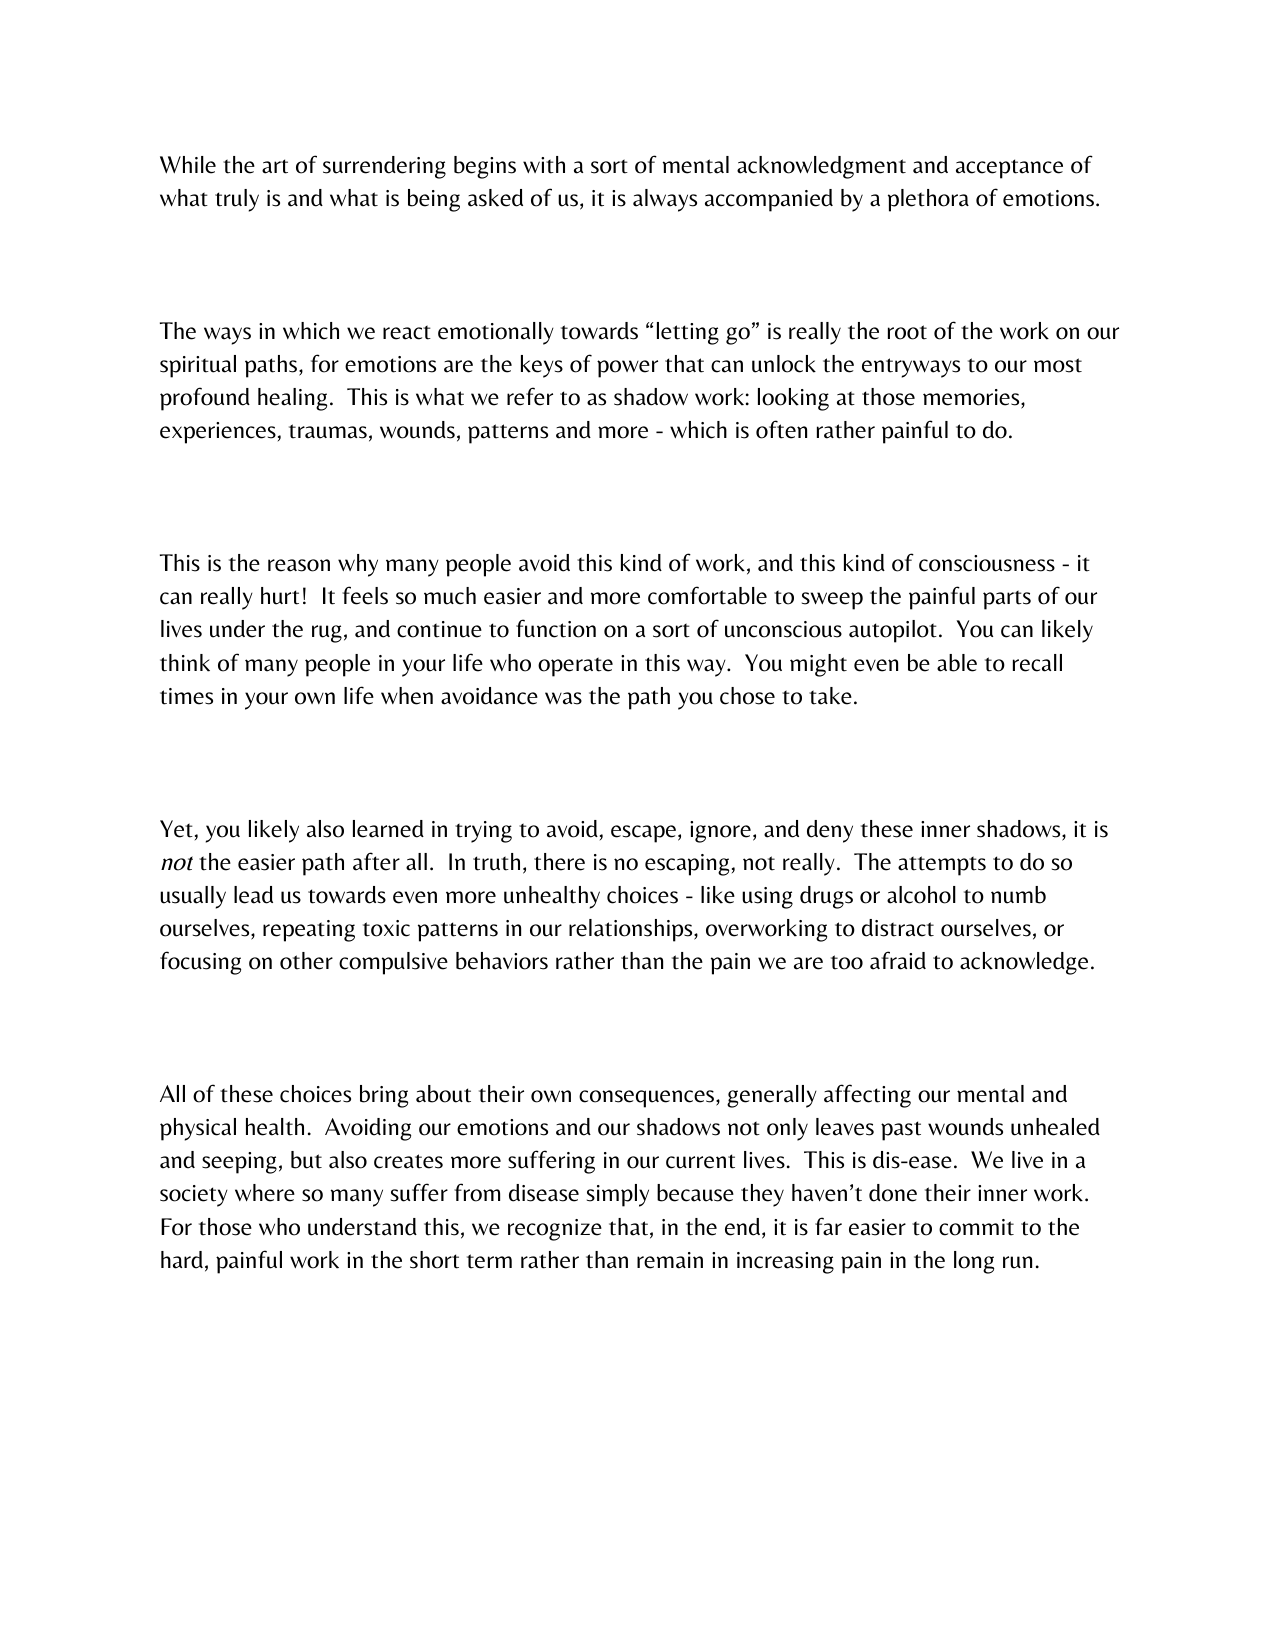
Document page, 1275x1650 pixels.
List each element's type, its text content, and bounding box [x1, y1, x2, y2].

text Yet, you likely also learned in trying to avoid, escape, ignore, and deny these inner shadows, it is not the easier path after all. In truth, there is no escaping, not really. The attempts to do so usually lead us towards even more unhealthy choices - like using drugs or alcohol to numb ourselves, repeating toxic patterns in our relationships, overworking to distract ourselves, or focusing on other compulsive behaviors rather than the pain we are too afraid to acknowledge. [159, 814, 1125, 1008]
text While the art of surrendering begins with a sort of mental acknowledgment and acceptance of what truly is and what is being asked of us, it is always accompanied by a plethora of emotions. [159, 150, 1125, 245]
text All of these choices bring about their own consequences, generally affecting our mental and physical health. Avoiding our emotions and our shadows not only leaves past wounds unhealed and seeping, but also creates more suffering in our current lives. This is dis-ease. We live in a society where so many suffer from disease simply because they haven’t done their inner work. For those who understand this, we recognize that, in the end, it is far easier to commit to the hard, painful work in the short term rather than remain in increasing pain in the long run. [159, 1079, 1125, 1307]
text The ways in which we react emotionally towards “letting go” is really the root of the work on our spiritual paths, for emotions are the keys of power that can unlock the entryways to our most profound healing. This is what we refer to as shadow work: looking at those memories, experiences, traumas, wounds, patterns and more - which is often rather painful to do. [159, 316, 1125, 478]
text This is the reason why many people avoid this kind of work, and this kind of consciousness - it can really hurt! It feels so much easier and more comfortable to sweep the painful parts of our lives under the rug, and continue to function on a sort of unconscious autopilot. You can likely think of many people in your life who operate in this way. You might even be able to recall times in your own life when avoidance was the path you chose to take. [159, 548, 1125, 743]
